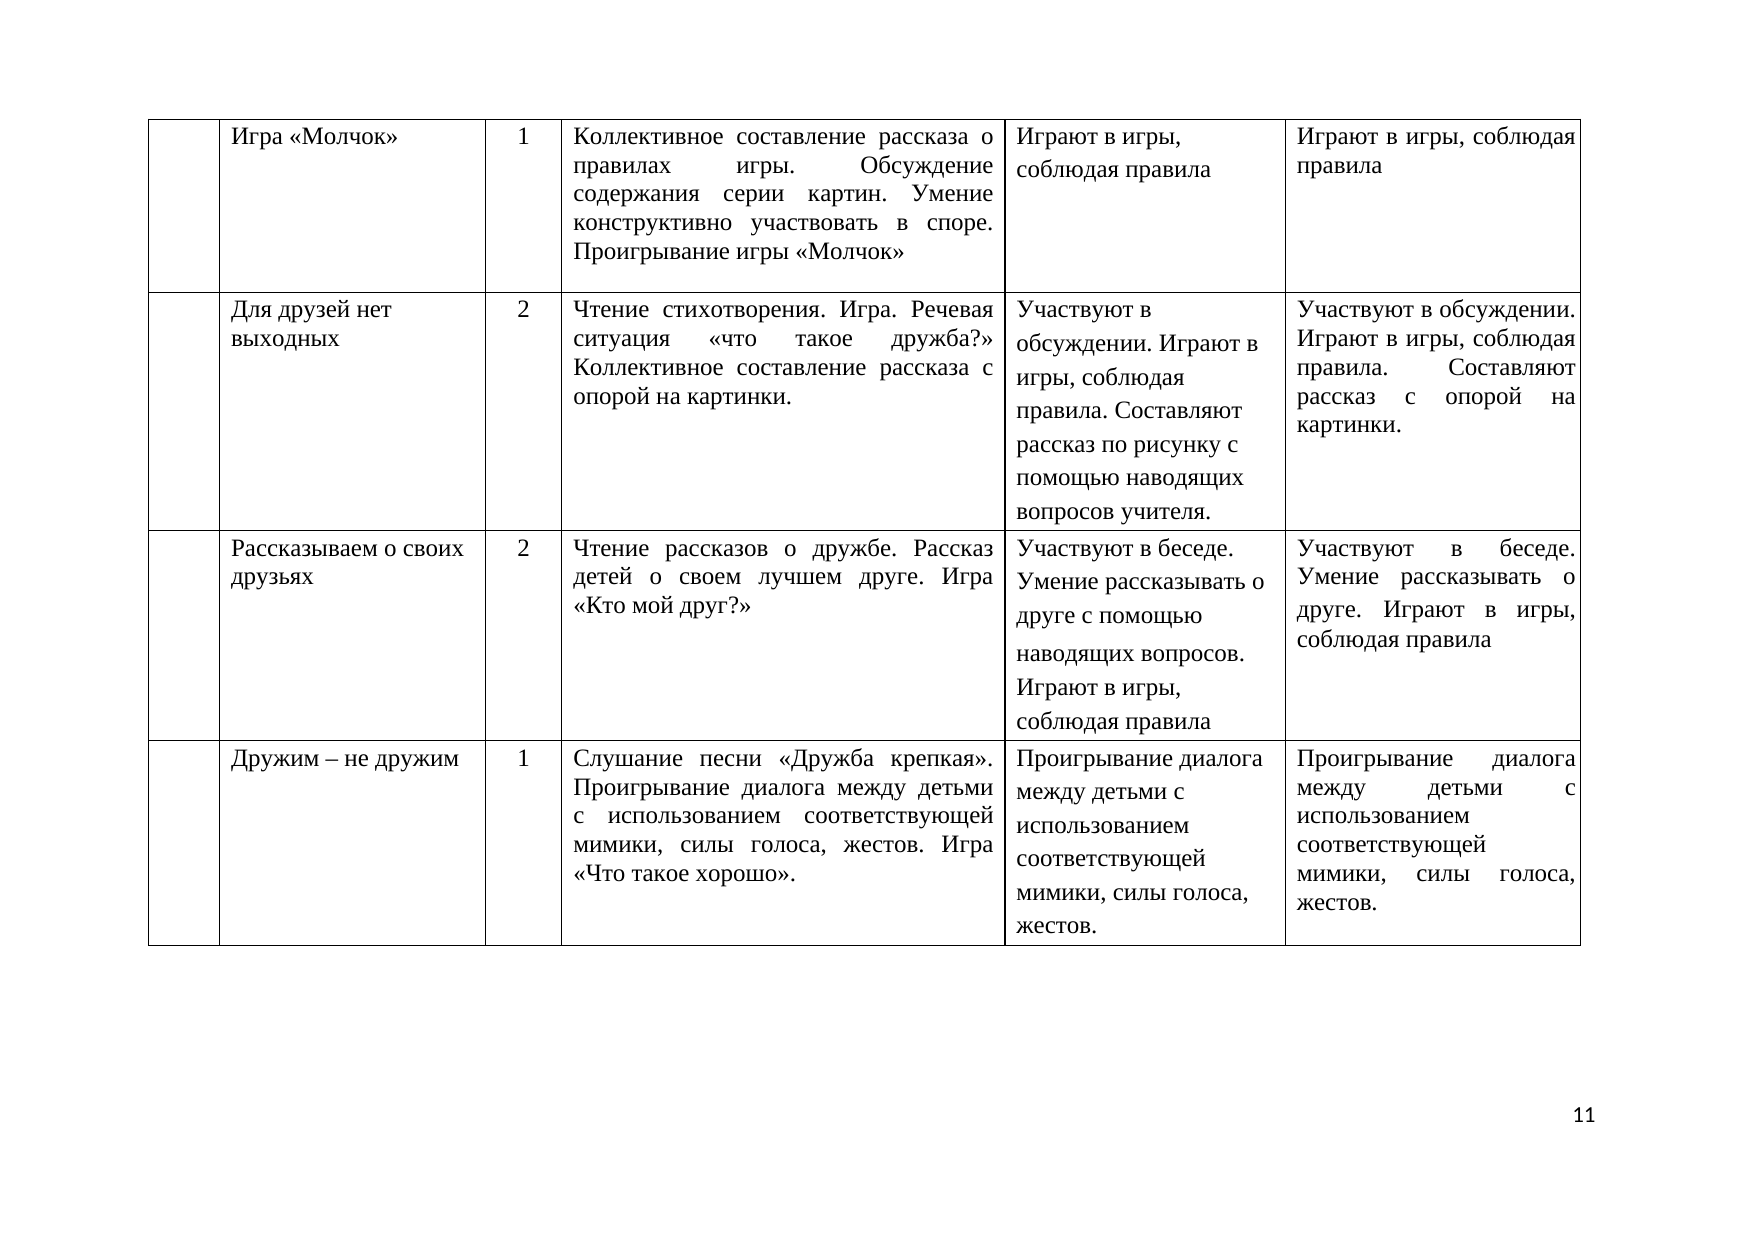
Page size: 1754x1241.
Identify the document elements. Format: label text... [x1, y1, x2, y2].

table_cell Рассказываем о своих друзьях [220, 531, 485, 740]
table_cell Играют в игры, соблюдая правила [1286, 120, 1580, 292]
table_cell [149, 293, 219, 530]
table_cell [149, 531, 219, 740]
table_cell Участвуют в обсуждении. Играют в игры, соблюдая правила. Составляют рассказ с опорой на картинки. [1286, 293, 1580, 530]
table_cell 1 [486, 741, 561, 945]
table_cell Участвуют в беседе. Умение рассказывать о друге с помощью наводящих вопросов. Играют в игры, соблюдая правила [1006, 531, 1285, 740]
table_cell Проигрывание диалога между детьми с использованием соответствующей мимики, силы голоса, жестов. [1006, 741, 1285, 945]
table_cell 2 [486, 531, 561, 740]
table_cell Чтение стихотворения. Игра. Речевая ситуация «что такое дружба?» Коллективное составление рассказа с опорой на картинки. [562, 293, 1004, 530]
table_cell Участвуют в обсуждении. Играют в игры, соблюдая правила. Составляют рассказ по рисунку с помощью наводящих вопросов учителя. [1006, 293, 1285, 530]
table_cell Игра «Молчок» [220, 120, 485, 292]
table_cell Играют в игры, соблюдая правила [1006, 120, 1285, 292]
table_cell Проигрывание диалога между детьми с использованием соответствующей мимики, силы голоса, жестов. [1286, 741, 1580, 945]
table_cell 1 [486, 120, 561, 292]
table_cell Участвуют в беседе. Умение рассказывать о друге. Играют в игры, соблюдая правила [1286, 531, 1580, 740]
table_cell [149, 120, 219, 292]
table_cell [149, 741, 219, 945]
table_cell 2 [486, 293, 561, 530]
table_cell Для друзей нет выходных [220, 293, 485, 530]
table_cell Дружим – не дружим [220, 741, 485, 945]
table_cell Чтение рассказов о дружбе. Рассказ детей о своем лучшем друге. Игра «Кто мой друг?» [562, 531, 1004, 740]
table_cell Коллективное составление рассказа о правилах игры. Обсуждение содержания серии картин. Умение конструктивно участвовать в споре. Проигрывание игры «Молчок» [562, 120, 1004, 292]
table_cell Слушание песни «Дружба крепкая». Проигрывание диалога между детьми с использованием соответствующей мимики, силы голоса, жестов. Игра «Что такое хорошо». [562, 741, 1004, 945]
